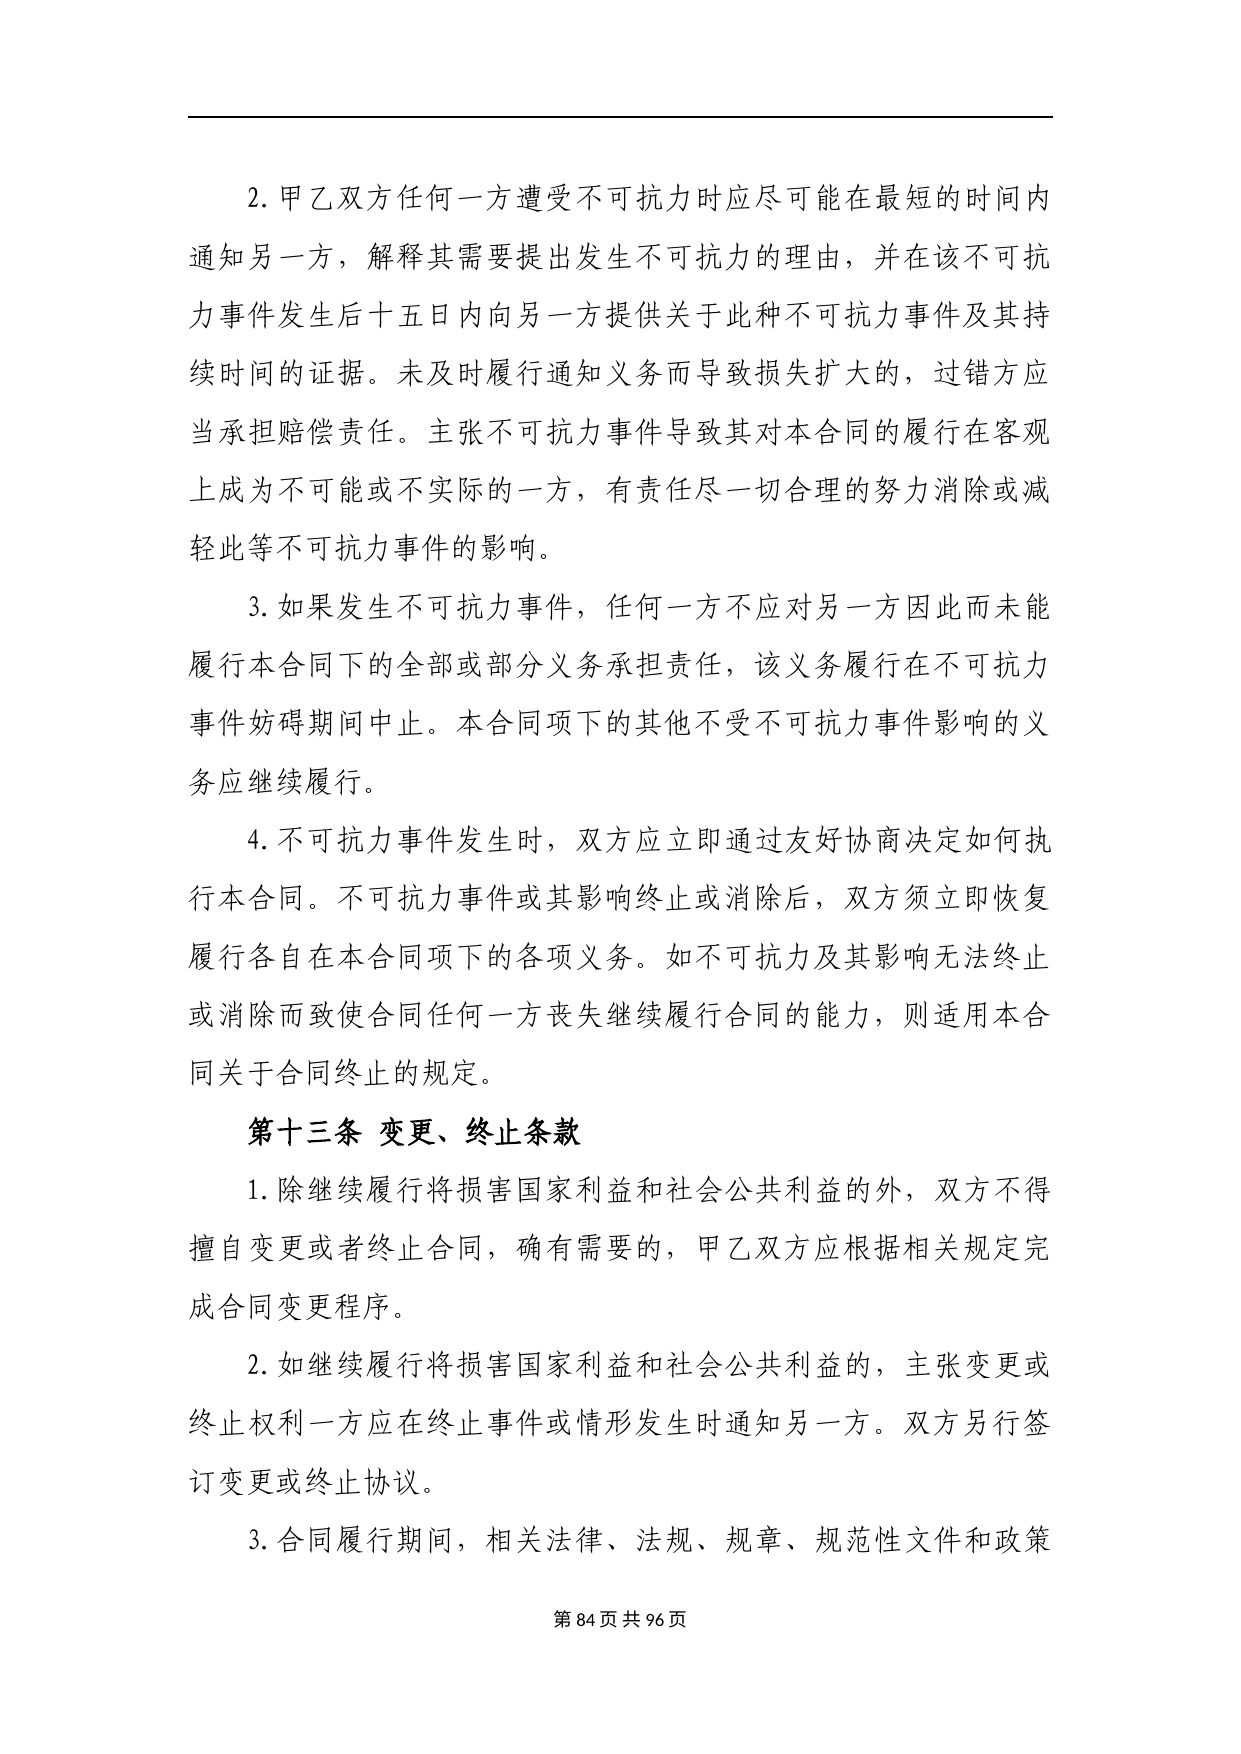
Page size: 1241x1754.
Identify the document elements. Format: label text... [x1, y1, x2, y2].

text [187, 1504, 1053, 1562]
text 2.甲乙双方任何一方遭受不可抗力时应尽可能在最短的时间内通知另一方，解释其需要提出发生不可抗力的理由，并在该不可抗力事件发生后十五日内向另一方提供关于此种不可抗力事件及其持续时间的证据。未及时履行通知义务而导致损失扩大的，过错方应当承担赔偿责任。主张不可抗力事件导致其对本合同的履行在客观上成为不可能或不实际的一方，有责任尽一切合理的努力消除或减轻此等不可抗力事件的影响。 [187, 162, 1053, 570]
text 1.除继续履行将损害国家利益和社会公共利益的外，双方不得擅自变更或者终止合同，确有需要的，甲乙双方应根据相关规定完成合同变更程序。 [187, 1154, 1053, 1329]
text 4.不可抗力事件发生时，双方应立即通过友好协商决定如何执行本合同。不可抗力事件或其影响终止或消除后，双方须立即恢复履行各自在本合同项下的各项义务。如不可抗力及其影响无法终止或消除而致使合同任何一方丧失继续履行合同的能力，则适用本合同关于合同终止的规定。 [187, 804, 1053, 1095]
text 3.如果发生不可抗力事件，任何一方不应对另一方因此而未能履行本合同下的全部或部分义务承担责任，该义务履行在不可抗力事件妨碍期间中止。本合同项下的其他不受不可抗力事件影响的义务应继续履行。 [187, 570, 1053, 804]
text 2.如继续履行将损害国家利益和社会公共利益的，主张变更或终止权利一方应在终止事件或情形发生时通知另一方。双方另行签订变更或终止协议。 [187, 1329, 1053, 1504]
text 第十三条 变更、终止条款 [187, 1095, 1053, 1154]
